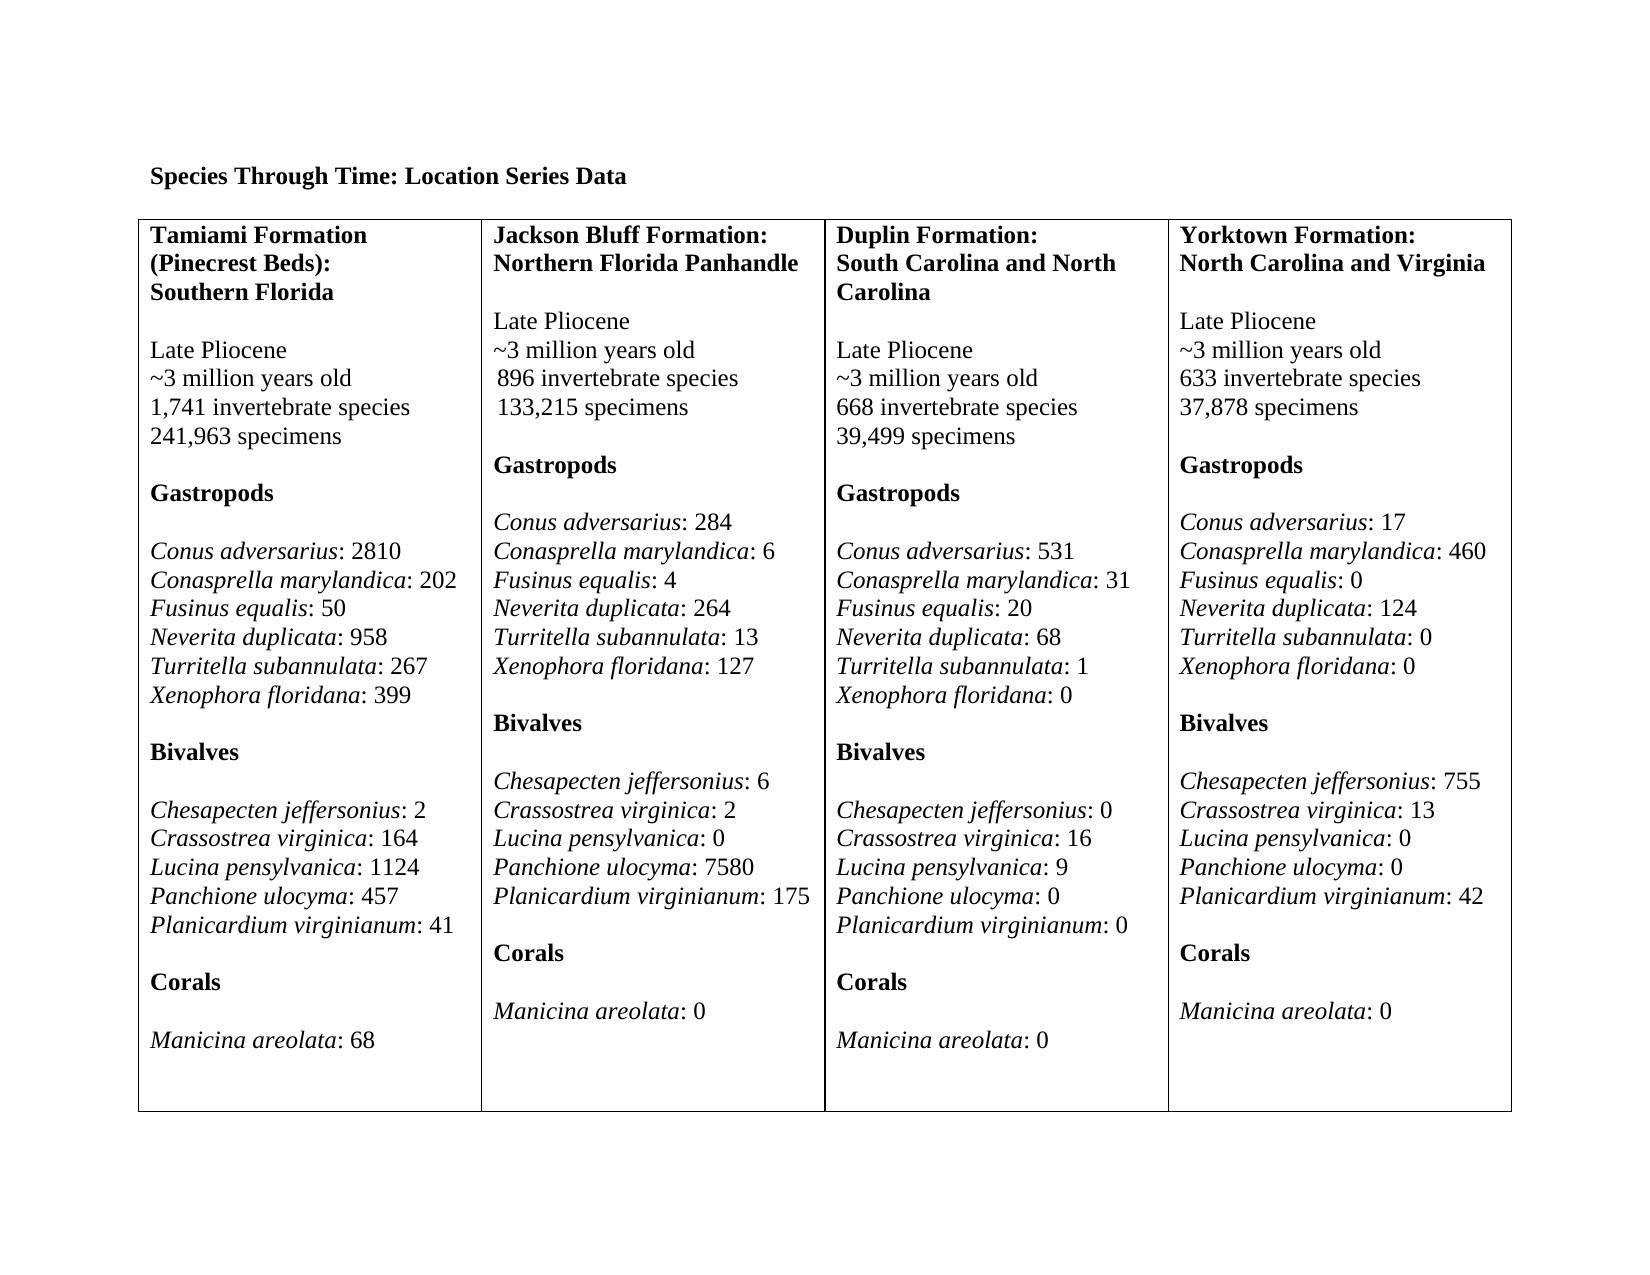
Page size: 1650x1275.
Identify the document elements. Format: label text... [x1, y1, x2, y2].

table_cell Jackson Bluff Formation: Northern Florida Panhandle Late Pliocene ~3 million years old 896 invertebrate species 133,215 specimens Gastropods Conus adversarius: 284 Conasprella marylandica: 6 Fusinus equalis: 4 Neverita duplicata: 264 Turritella subannulata: 13 Xenophora floridana: 127 Bivalves Chesapecten jeffersonius: 6 Crassostrea virginica: 2 Lucina pensylvanica: 0 Panchione ulocyma: 7580 Planicardium virginianum: 175 Corals Manicina areolata: 0 [482, 220, 824, 1111]
table_cell Tamiami Formation (Pinecrest Beds): Southern Florida Late Pliocene ~3 million years old 1,741 invertebrate species 241,963 specimens Gastropods Conus adversarius: 2810 Conasprella marylandica: 202 Fusinus equalis: 50 Neverita duplicata: 958 Turritella subannulata: 267 Xenophora floridana: 399 Bivalves Chesapecten jeffersonius: 2 Crassostrea virginica: 164 Lucina pensylvanica: 1124 Panchione ulocyma: 457 Planicardium virginianum: 41 Corals Manicina areolata: 68 [139, 220, 481, 1111]
table_header Species Through Time: Location Series Data [139, 75, 1511, 219]
table_cell Yorktown Formation: North Carolina and Virginia Late Pliocene ~3 million years old 633 invertebrate species 37,878 specimens Gastropods Conus adversarius: 17 Conasprella marylandica: 460 Fusinus equalis: 0 Neverita duplicata: 124 Turritella subannulata: 0 Xenophora floridana: 0 Bivalves Chesapecten jeffersonius: 755 Crassostrea virginica: 13 Lucina pensylvanica: 0 Panchione ulocyma: 0 Planicardium virginianum: 42 Corals Manicina areolata: 0 [1169, 220, 1511, 1111]
table_cell Duplin Formation: South Carolina and North Carolina Late Pliocene ~3 million years old 668 invertebrate species 39,499 specimens Gastropods Conus adversarius: 531 Conasprella marylandica: 31 Fusinus equalis: 20 Neverita duplicata: 68 Turritella subannulata: 1 Xenophora floridana: 0 Bivalves Chesapecten jeffersonius: 0 Crassostrea virginica: 16 Lucina pensylvanica: 9 Panchione ulocyma: 0 Planicardium virginianum: 0 Corals Manicina areolata: 0 [826, 220, 1168, 1111]
